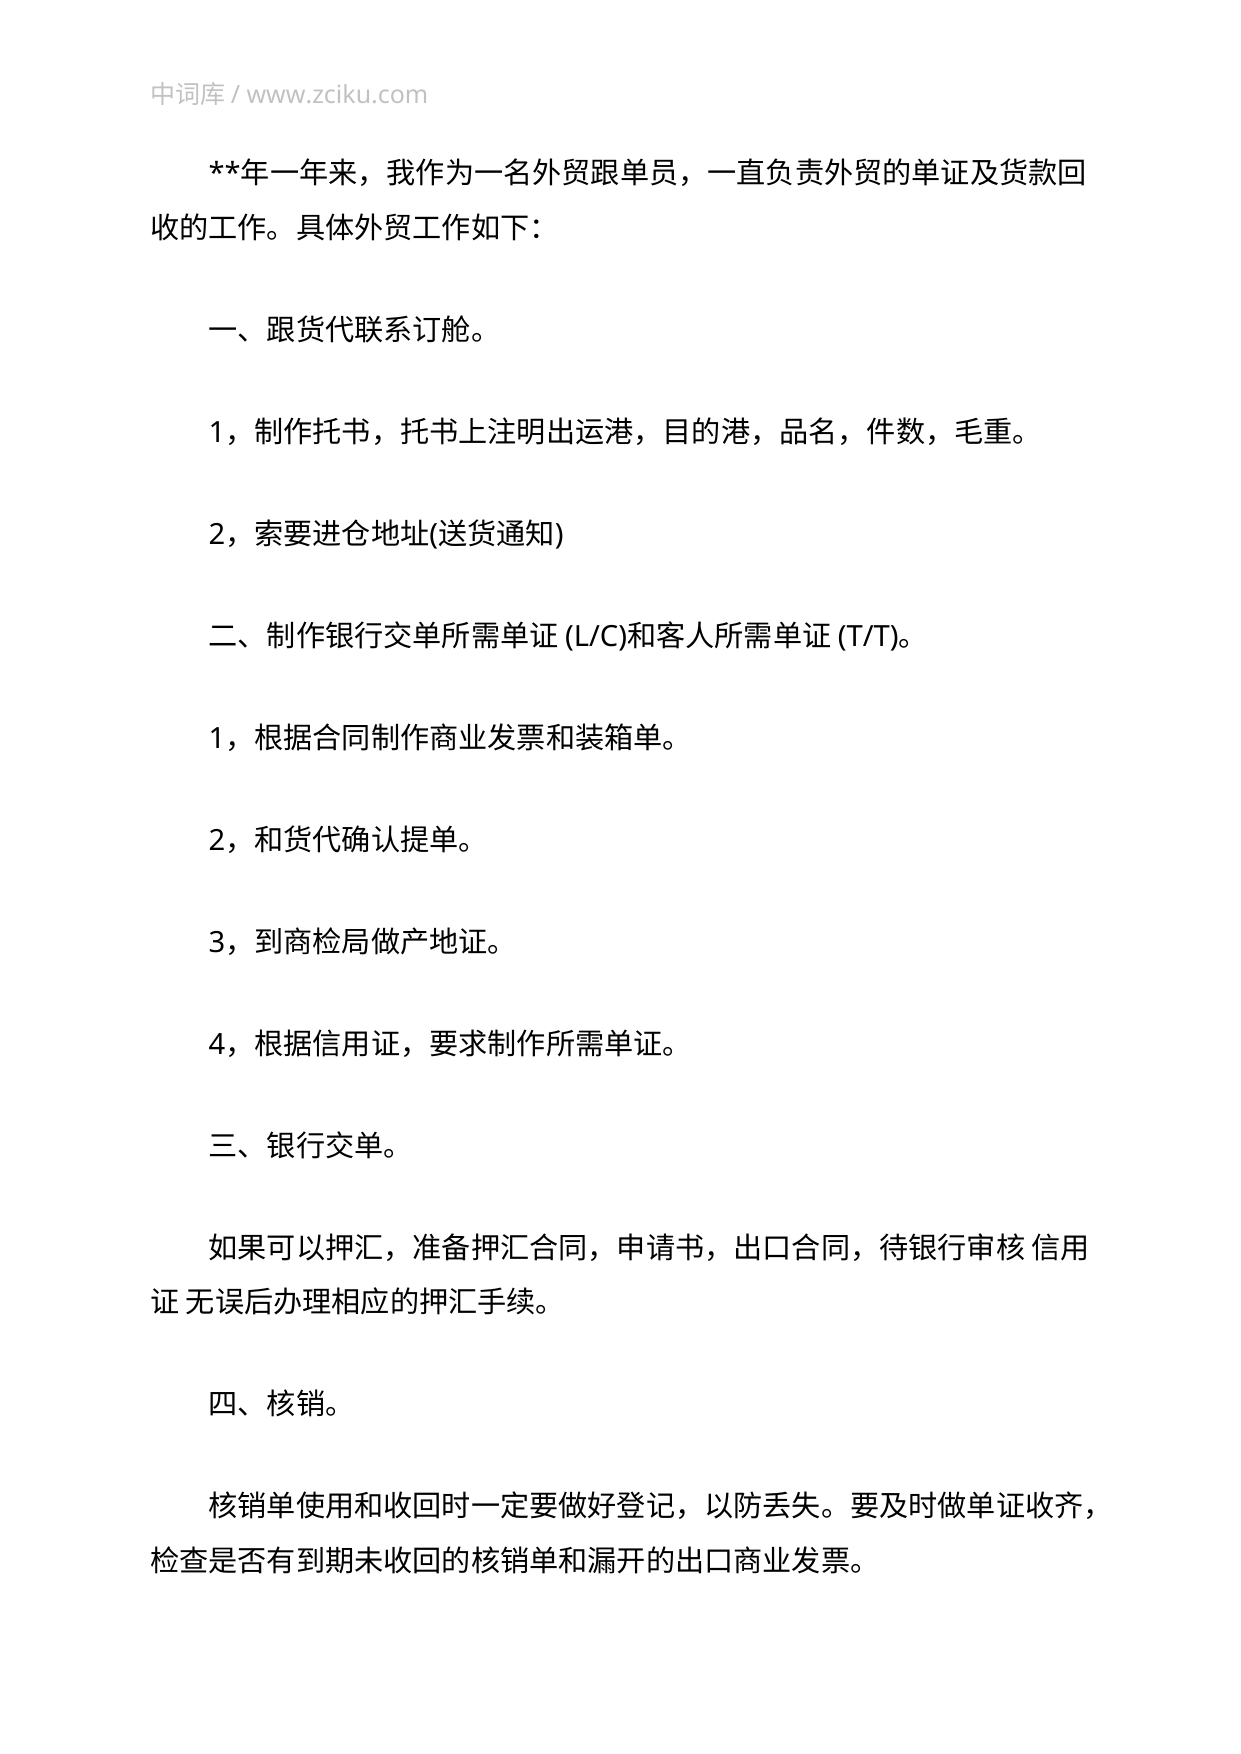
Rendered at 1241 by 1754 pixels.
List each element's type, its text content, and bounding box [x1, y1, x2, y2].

text 如果可以押汇，准备押汇合同，申请书，出口合同，待银行审核 信用证 无误后办理相应的押汇手续。 [150, 1224, 1090, 1321]
text **年一年来，我作为一名外贸跟单员，一直负责外贸的单证及货款回收的工作。具体外贸工作如下： [150, 150, 1090, 247]
text 二、制作银行交单所需单证 (L/C)和客人所需单证 (T/T)。 [150, 612, 1090, 655]
text 三、银行交单。 [150, 1122, 1090, 1165]
text 3，到商检局做产地证。 [150, 918, 1090, 961]
text 2，索要进仓地址(送货通知) [150, 511, 1090, 553]
text 1，根据合同制作商业发票和装箱单。 [150, 714, 1090, 757]
text 四、核销。 [150, 1381, 1090, 1423]
text 1，制作托书，托书上注明出运港，目的港，品名，件数，毛重。 [150, 408, 1090, 451]
text 4，根据信用证，要求制作所需单证。 [150, 1020, 1090, 1063]
text 一、跟货代联系订舱。 [150, 307, 1090, 349]
text 核销单使用和收回时一定要做好登记，以防丢失。要及时做单证收齐，检查是否有到期未收回的核销单和漏开的出口商业发票。 [150, 1483, 1090, 1580]
text 2，和货代确认提单。 [150, 816, 1090, 859]
